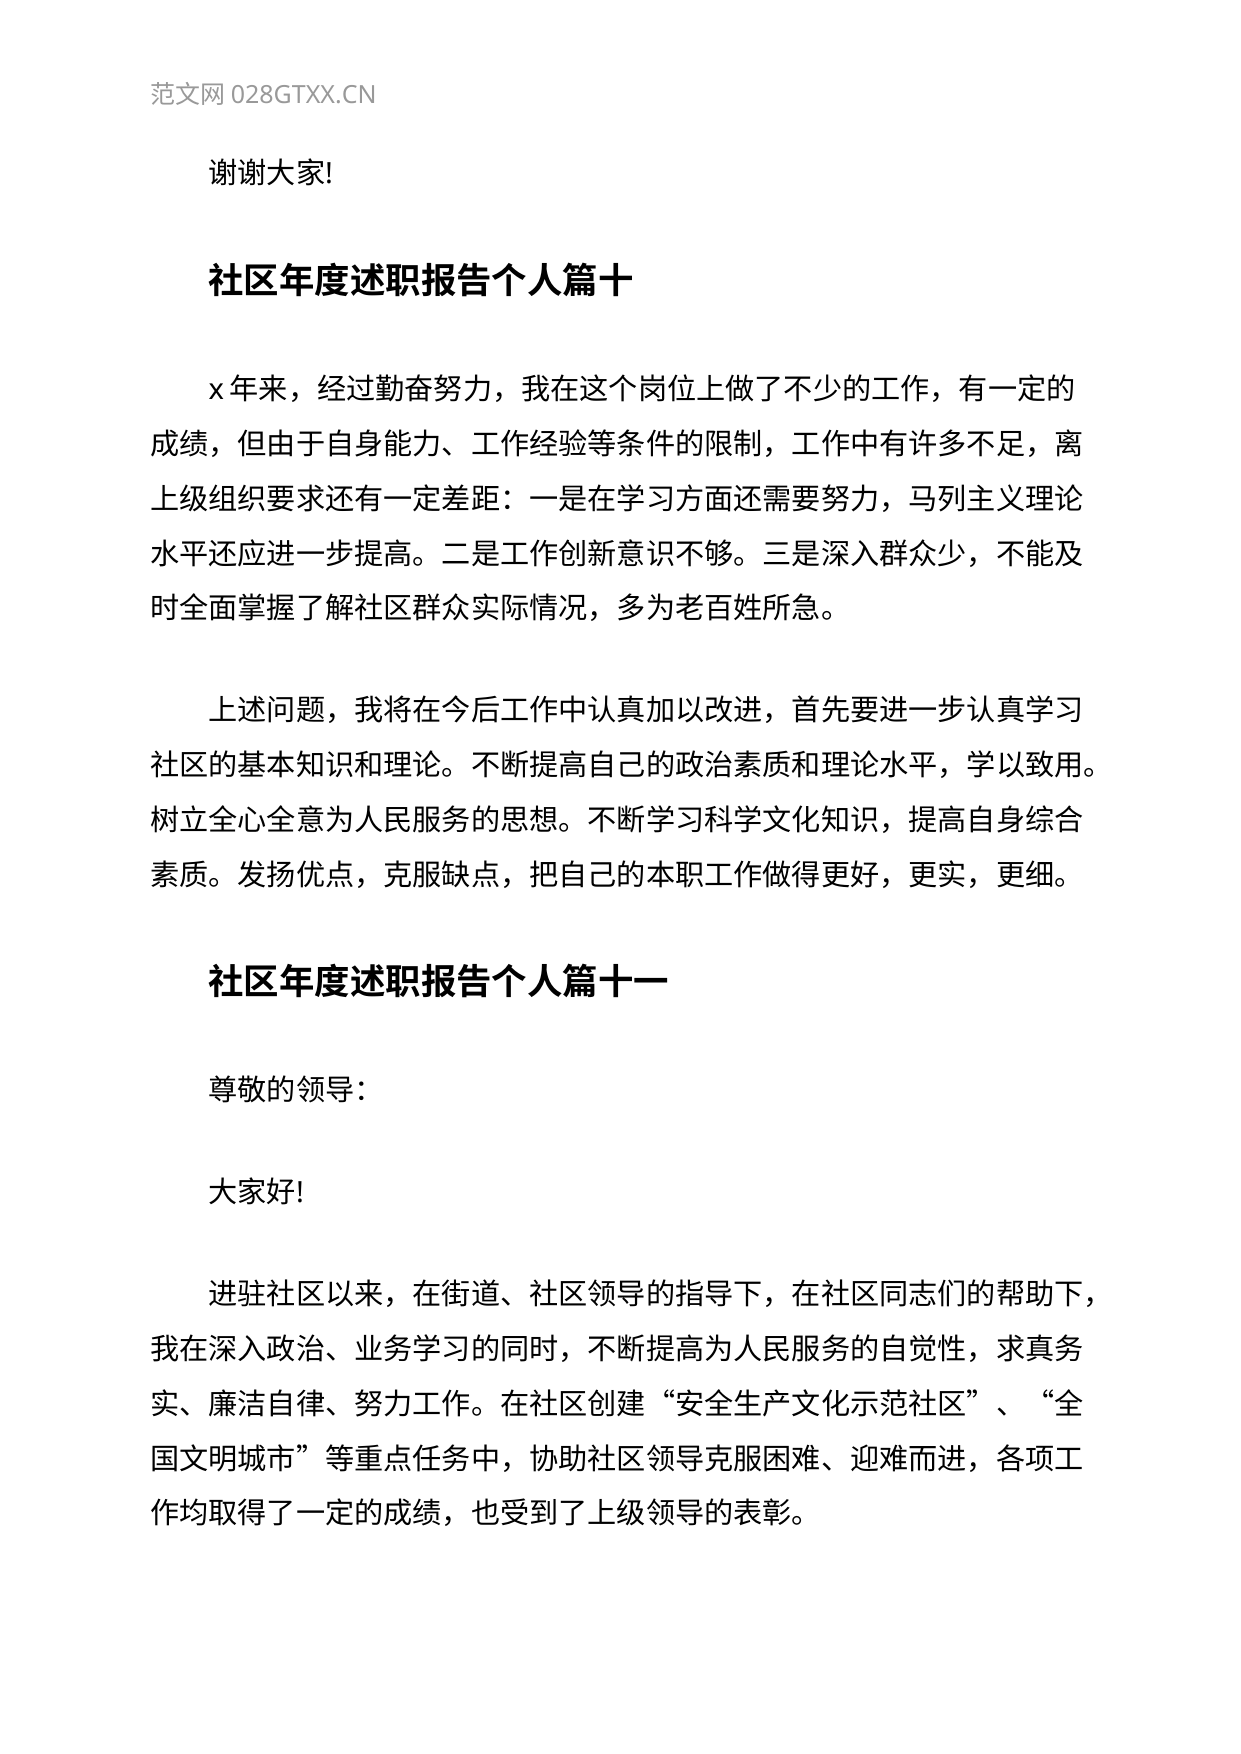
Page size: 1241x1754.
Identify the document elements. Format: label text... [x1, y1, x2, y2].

text 社区年度述职报告个人篇十一 [150, 953, 1090, 1004]
text 谢谢大家! [150, 150, 1090, 192]
text 尊敬的领导： [150, 1067, 1090, 1109]
text x年来，经过勤奋努力，我在这个岗位上做了不少的工作，有一定的成绩，但由于自身能力、工作经验等条件的限制，工作中有许多不足，离上级组织要求还有一定差距：一是在学习方面还需要努力，马列主义理论水平还应进一步提高。二是工作创新意识不够。三是深入群众少，不能及时全面掌握了解社区群众实际情况，多为老百姓所急。 [150, 365, 1090, 627]
text 进驻社区以来，在街道、社区领导的指导下，在社区同志们的帮助下，我在深入政治、业务学习的同时，不断提高为人民服务的自觉性，求真务实、廉洁自律、努力工作。在社区创建“安全生产文化示范社区”、“全国文明城市”等重点任务中，协助社区领导克服困难、迎难而进，各项工作均取得了一定的成绩，也受到了上级领导的表彰。 [150, 1271, 1090, 1532]
text 社区年度述职报告个人篇十 [150, 252, 1090, 303]
text 大家好! [150, 1168, 1090, 1211]
text 上述问题，我将在今后工作中认真加以改进，首先要进一步认真学习社区的基本知识和理论。不断提高自己的政治素质和理论水平，学以致用。树立全心全意为人民服务的思想。不断学习科学文化知识，提高自身综合素质。发扬优点，克服缺点，把自己的本职工作做得更好，更实，更细。 [150, 687, 1090, 894]
